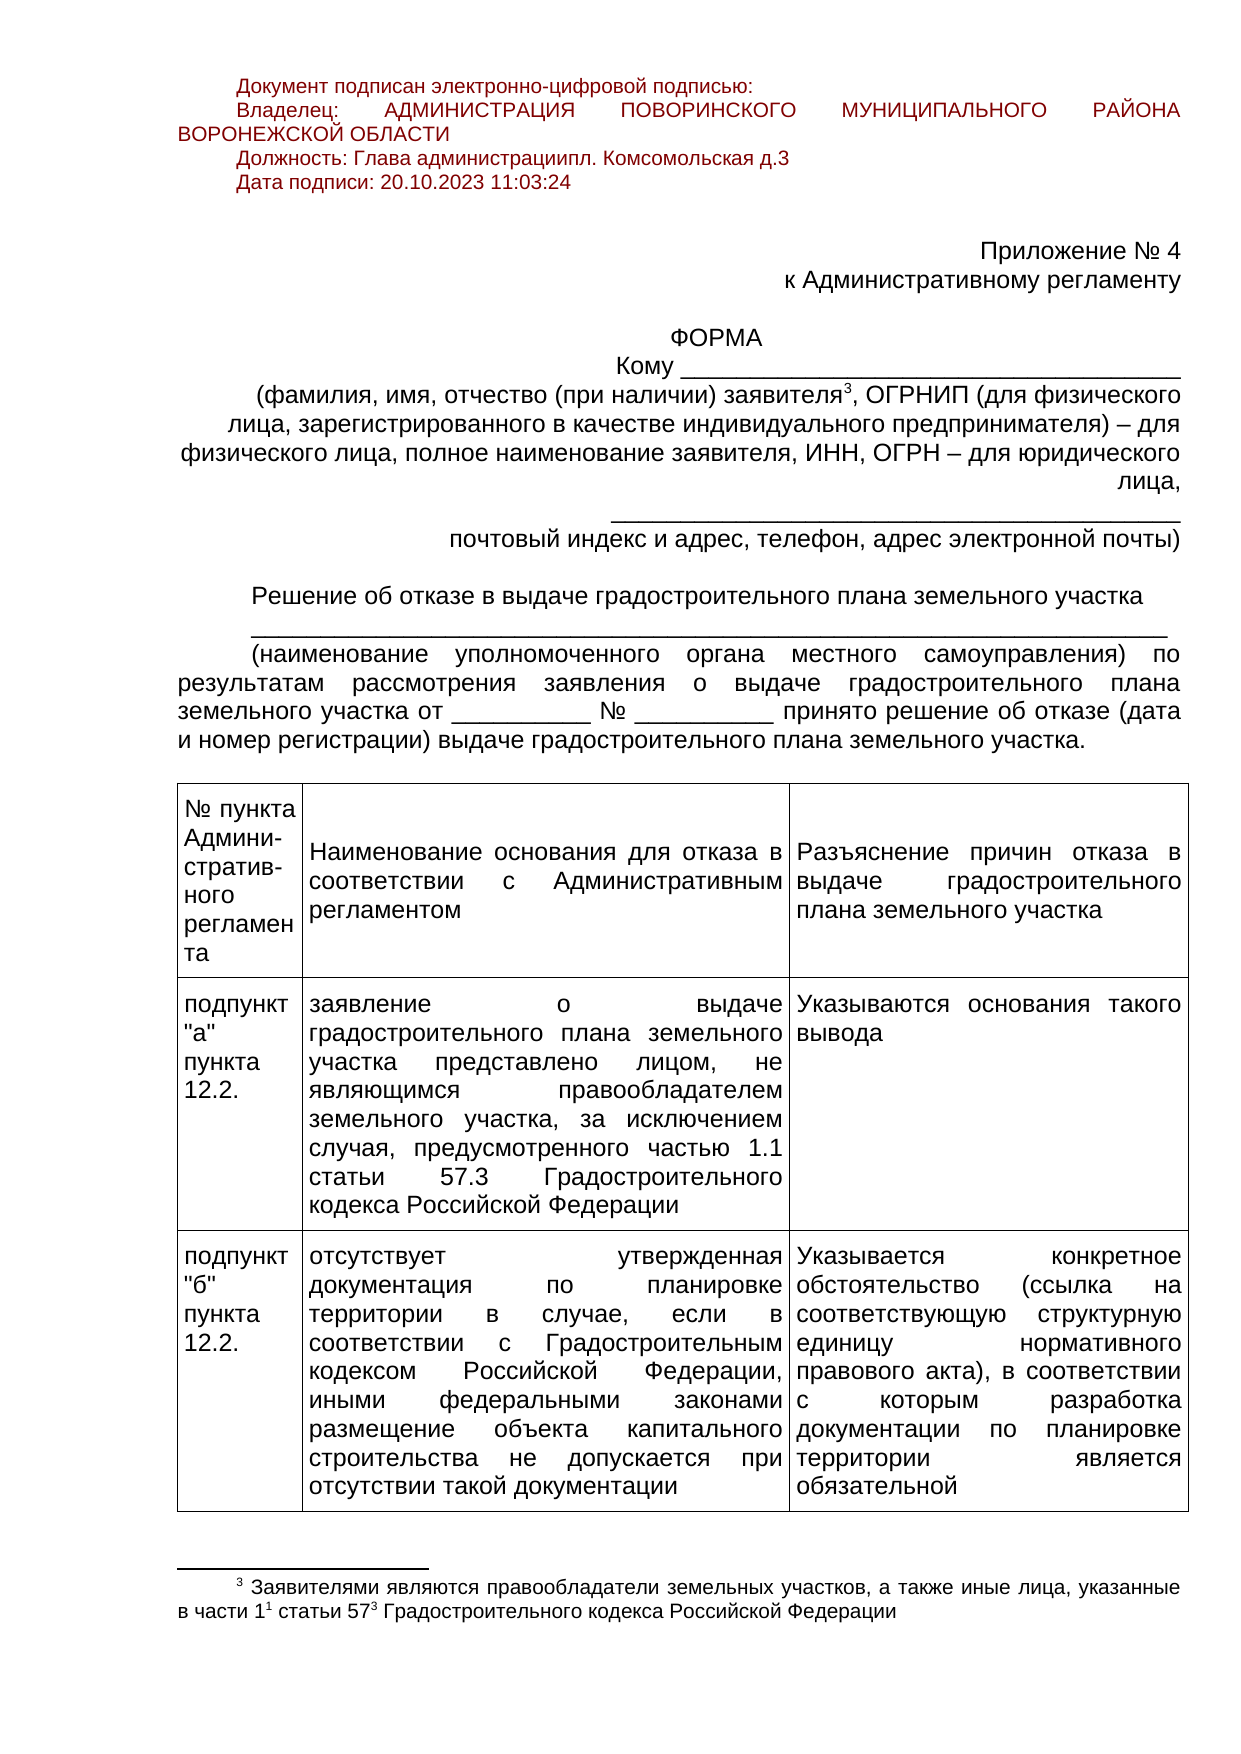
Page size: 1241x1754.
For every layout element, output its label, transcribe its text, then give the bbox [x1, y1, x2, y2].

table_header Наименование основания для отказа в соответствии с Административным регламентом [303, 784, 789, 977]
table_cell отсутствует утвержденная документация по планировке территории в случае, если в соответствии с Градостроительным кодексом Российской Федерации, иными федеральными законами размещение объекта капитального строительства не допускается при отсутствии такой документации [303, 1231, 789, 1511]
table_cell подпункт "б" пункта 12.2. [178, 1231, 302, 1511]
table_cell Указываются основания такого вывода [790, 978, 1188, 1229]
text (наименование уполномоченного органа местного самоуправления) по результатам рассмотрения заявления о выдаче градостроительного плана земельного участка от __________ № __________ принято решение об отказе (дата и номер регистрации) выдаче градостроительного плана земельного участка. [177, 639, 1181, 754]
table_header Разъяснение причин отказа в выдаче градостроительного плана земельного участка [790, 784, 1188, 977]
table_header № пункта Админи-стратив-ного регламента [178, 784, 302, 977]
table_cell подпункт "а" пункта 12.2. [178, 978, 302, 1229]
text _________________________________________ [177, 495, 1181, 524]
text Приложение № 4 [177, 236, 1181, 265]
text Решение об отказе в выдаче градостроительного плана земельного участка [177, 581, 1181, 610]
text ФОРМА [177, 322, 1181, 351]
text (фамилия, имя, отчество (при наличии) заявителя, ОГРНИП (для физического лица, зарегистрированного в качестве индивидуального предпринимателя) – для физического лица, полное наименование заявителя, ИНН, ОГРН – для юридического лица, [177, 380, 1181, 495]
table_cell заявление о выдаче градостроительного плана земельного участка представлено лицом, не являющимся правообладателем земельного участка, за исключением случая, предусмотренного частью 1.1 статьи 57.3 Градостроительного кодекса Российской Федерации [303, 978, 789, 1229]
text к Административному регламенту [177, 265, 1181, 294]
table_cell Указывается конкретное обстоятельство (ссылка на соответствующую структурную единицу нормативного правового акта), в соответствии с которым разработка документации по планировке территории является обязательной [790, 1231, 1188, 1511]
text __________________________________________________________________ [177, 610, 1181, 639]
text почтовый индекс и адрес, телефон, адрес электронной почты) [177, 524, 1181, 552]
text Кому ____________________________________ [177, 351, 1181, 380]
